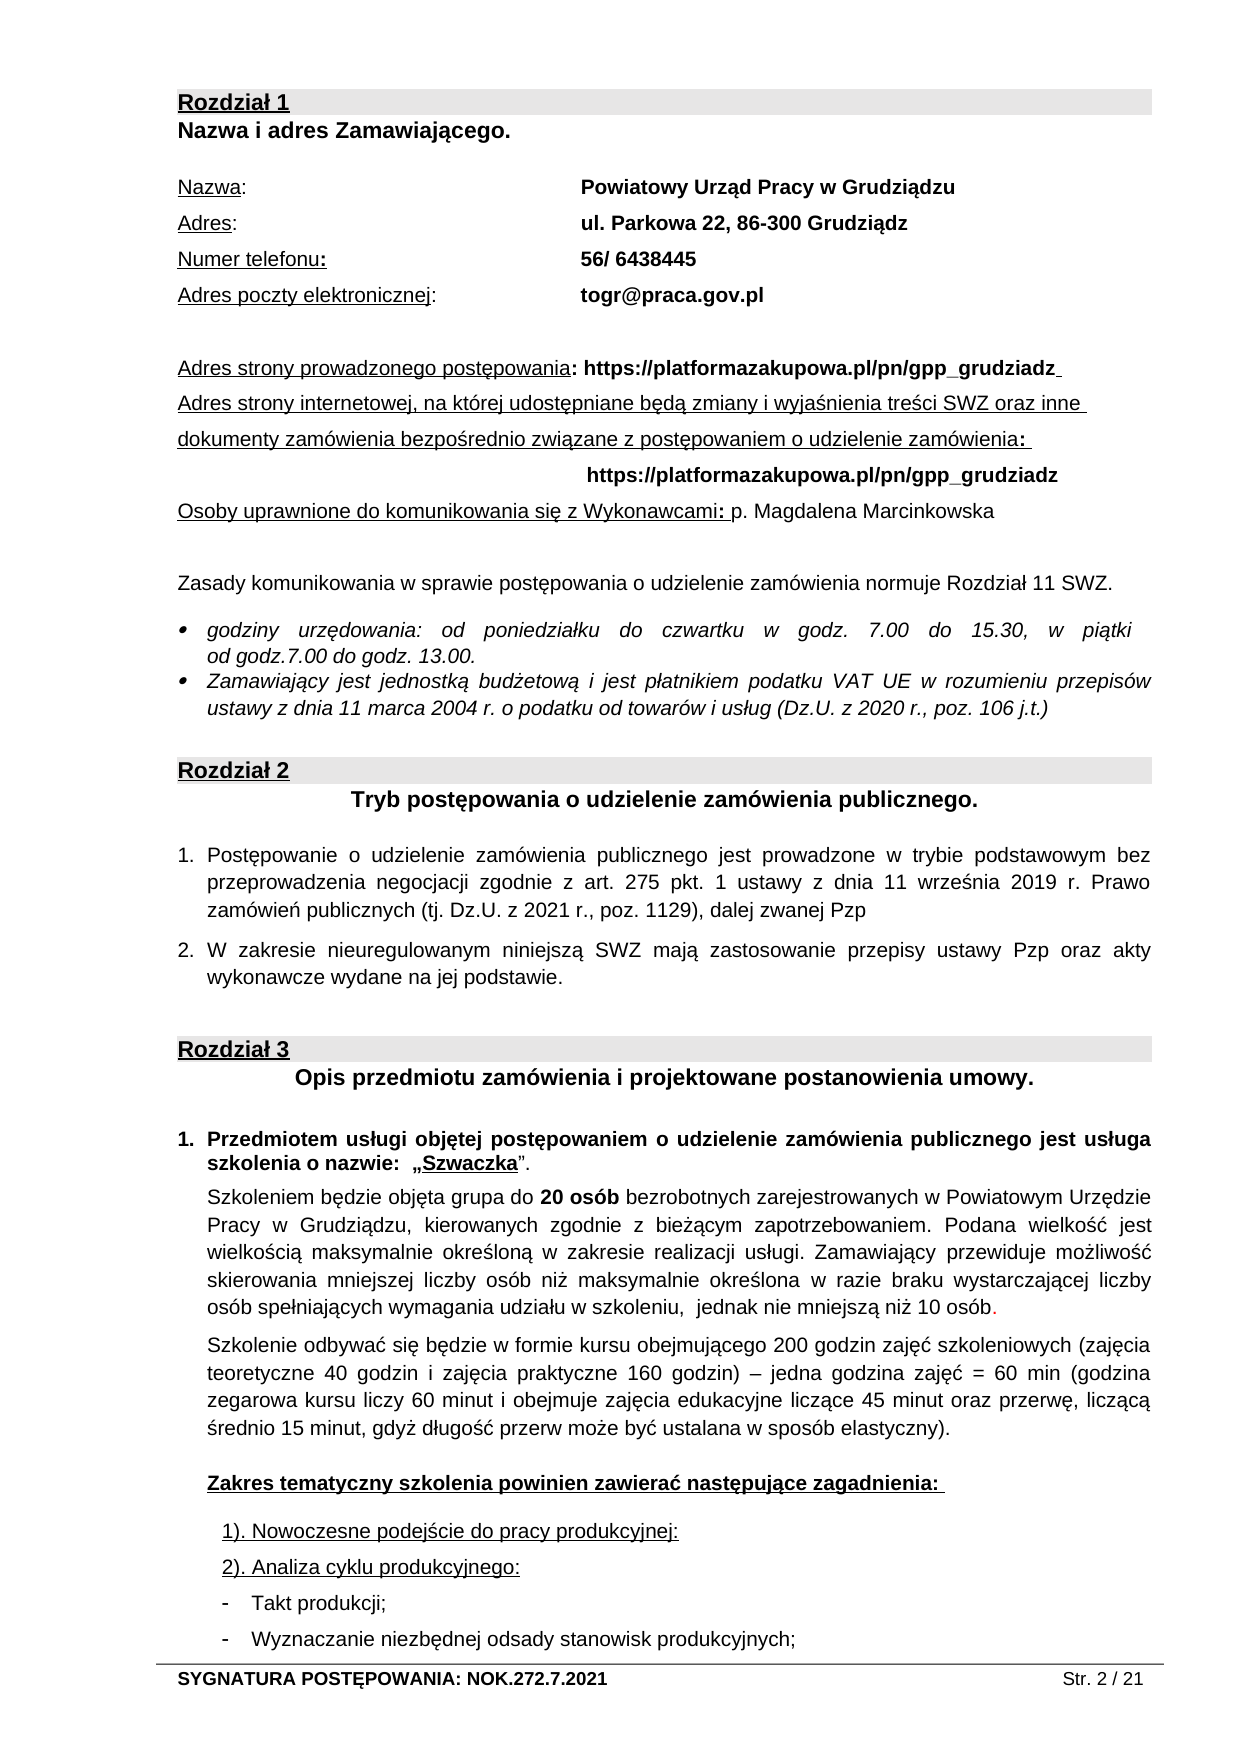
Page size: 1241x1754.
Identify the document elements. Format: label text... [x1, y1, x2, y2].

text Szkolenie odbywać się będzie w formie kursu obejmującego 200 godzin zajęć szkoleniowych (zajęcia teoretyczne 40 godzin i zajęcia praktyczne 160 godzin) – jedna godzina zajęć = 60 min (godzina zegarowa kursu liczy 60 minut i obejmuje zajęcia edukacyjne liczące 45 minut oraz przerwę, liczącą średnio 15 minut, gdyż długość przerw może być ustalana w sposób elastyczny). [207, 1333, 1152, 1439]
text Nazwa: Powiatowy Urząd Pracy w Grudziądzu [177, 175, 1240, 199]
text 1). Nowoczesne podejście do pracy produkcyjnej: [222, 1519, 1152, 1543]
list Postępowanie o udzielenie zamówienia publicznego jest prowadzone w trybie podstawowym bez przeprowadzenia negocjacji zgodnie z art. 275 pkt. 1 ustawy z dnia 11 września 2019 r. Prawo zamówień publicznych (tj. Dz.U. z 2021 r., poz. 1129), dalej zwanej Pzp [177, 843, 1152, 922]
text Adres poczty elektronicznej: togr@praca.gov.pl [177, 283, 1152, 307]
text Rozdział 1 [177, 89, 1152, 115]
text Opis przedmiotu zamówienia i projektowane postanowienia umowy. [177, 1064, 1152, 1090]
text Osoby uprawnione do komunikowania się z Wykonawcami: p. Magdalena Marcinkowska [177, 499, 1152, 559]
text Tryb postępowania o udzielenie zamówienia publicznego. [177, 786, 1152, 812]
text Adres strony internetowej, na której udostępniane będą zmiany i wyjaśnienia treści SWZ oraz inne dokumenty zamówienia bezpośrednio związane z postępowaniem o udzielenie zamówienia: [177, 391, 1152, 451]
text Nazwa i adres Zamawiającego. [177, 117, 1152, 143]
text Zasady komunikowania w sprawie postępowania o udzielenie zamówienia normuje Rozdział 11 SWZ. [177, 571, 1196, 595]
list Wyznaczanie niezbędnej odsady stanowisk produkcyjnych; [222, 1627, 1152, 1651]
text Rozdział 2 [177, 757, 1152, 784]
list Przedmiotem usługi objętej postępowaniem o udzielenie zamówienia publicznego jest usługa szkolenia o nazwie: „Szwaczka”. [177, 1127, 1152, 1175]
text 2). Analiza cyklu produkcyjnego: [222, 1555, 1152, 1579]
text Adres strony prowadzonego postępowania: https://platformazakupowa.pl/pn/gpp_grudziadz [177, 355, 1152, 379]
text Rozdział 3 [177, 1036, 1152, 1062]
list godziny urzędowania: od poniedziałku do czwartku w godz. 7.00 do 15.30, w piątki od godz.7.00 do godz. 13.00. [177, 618, 1152, 667]
text https://platformazakupowa.pl/pn/gpp_grudziadz [177, 463, 1152, 487]
list W zakresie nieuregulowanym niniejszą SWZ mają zastosowanie przepisy ustawy Pzp oraz akty wykonawcze wydane na jej podstawie. [177, 938, 1152, 989]
text Numer telefonu: 56/ 6438445 [177, 247, 1152, 271]
list Zamawiający jest jednostką budżetową i jest płatnikiem podatku VAT UE w rozumieniu przepisów ustawy z dnia 11 marca 2004 r. o podatku od towarów i usług (Dz.U. z 2020 r., poz. 106 j.t.) [177, 669, 1152, 719]
text Szkoleniem będzie objęta grupa do 20 osób bezrobotnych zarejestrowanych w Powiatowym Urzędzie Pracy w Grudziądzu, kierowanych zgodnie z bieżącym zapotrzebowaniem. Podana wielkość jest wielkością maksymalnie określoną w zakresie realizacji usługi. Zamawiający przewiduje możliwość skierowania mniejszej liczby osób niż maksymalnie określona w razie braku wystarczającej liczby osób spełniających wymagania udziału w szkoleniu, jednak nie mniejszą niż 10 osób. [207, 1185, 1152, 1319]
text Zakres tematyczny szkolenia powinien zawierać następujące zagadnienia: [207, 1471, 1152, 1495]
text Adres: ul. Parkowa 22, 86-300 Grudziądz [177, 211, 1152, 235]
list Takt produkcji; [222, 1591, 1152, 1615]
